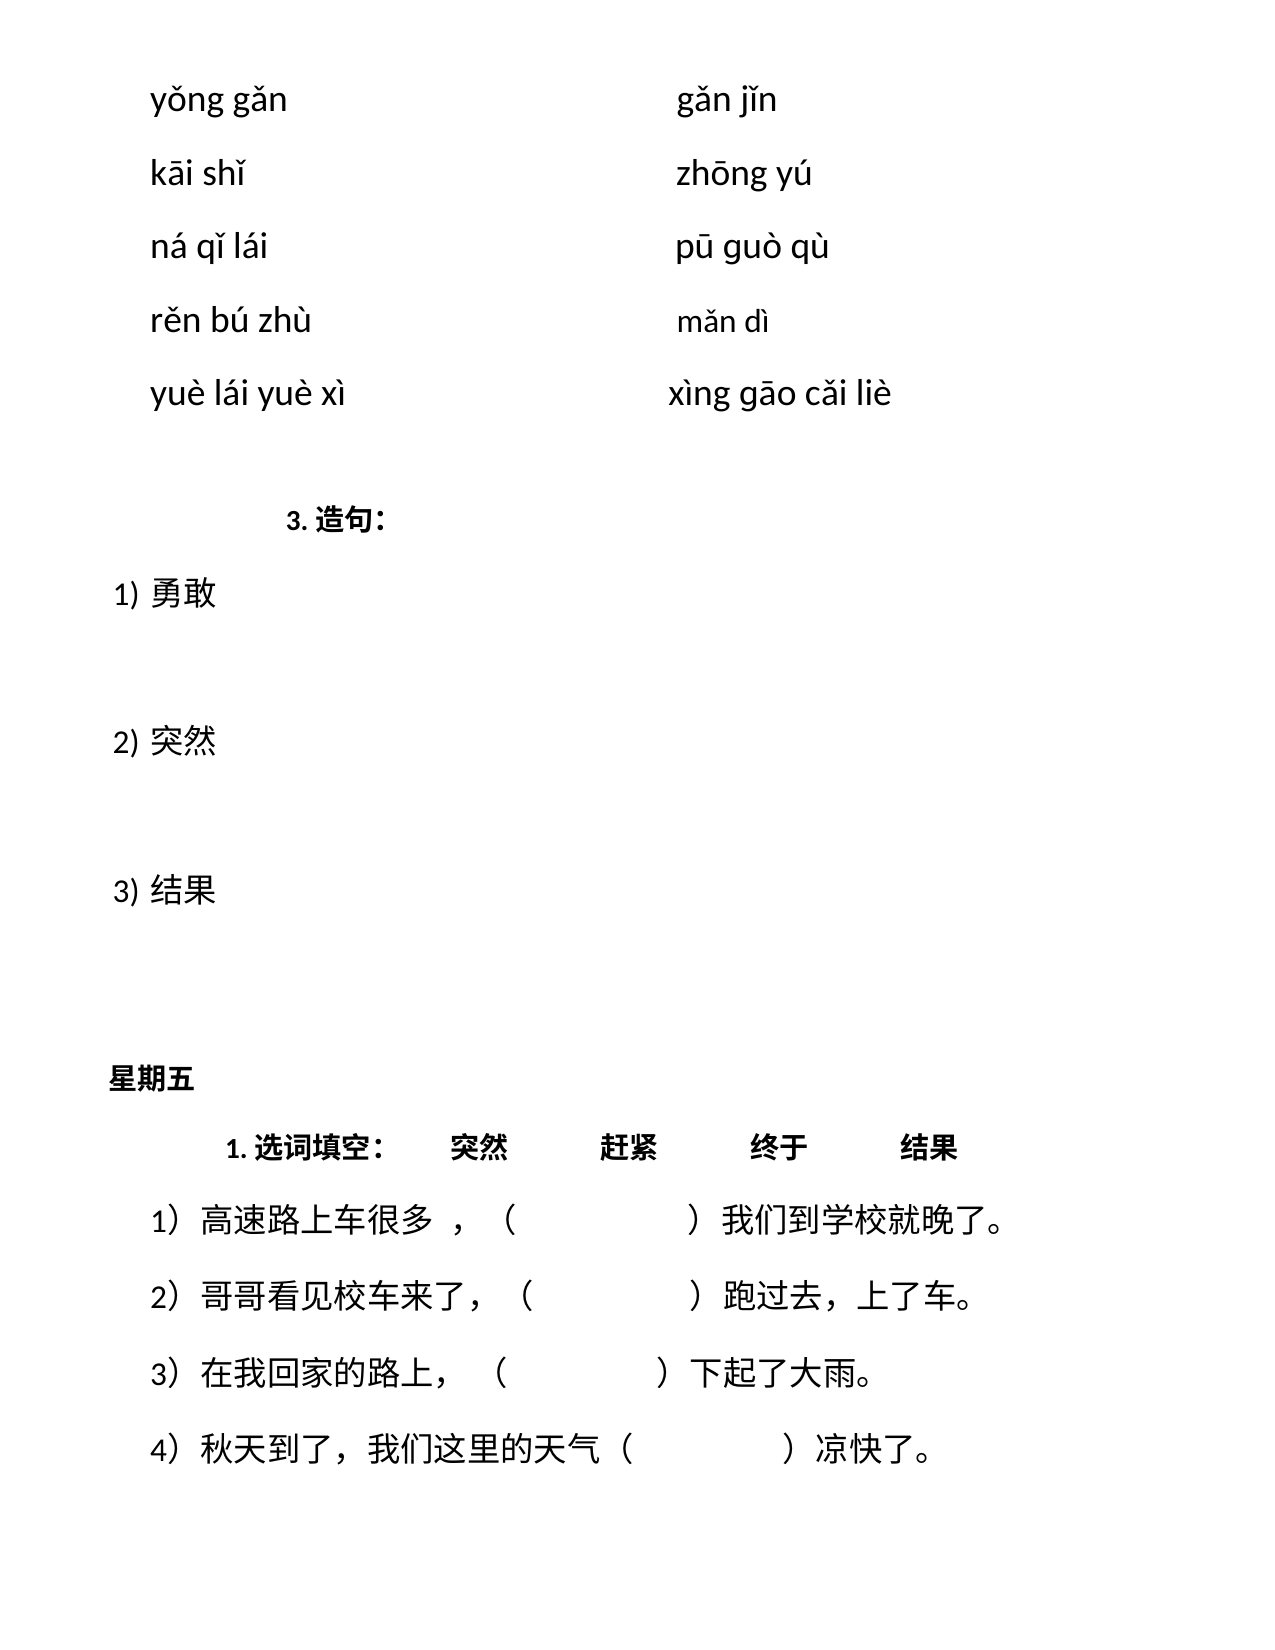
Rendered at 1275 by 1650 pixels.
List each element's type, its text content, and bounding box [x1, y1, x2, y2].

text 2）哥哥看见校车来了，（ ）跑过去，上了车。 [75, 1270, 1200, 1318]
text yǒng gǎn gǎn jǐn [75, 75, 1200, 121]
text 3. 造句： [75, 497, 1200, 539]
text 3）在我回家的路上， （ ）下起了大雨。 [75, 1346, 1200, 1395]
text 4）秋天到了，我们这里的天气（ ）凉快了。 [75, 1423, 1200, 1471]
list 勇敢 [112, 566, 1200, 614]
text 1. 选词填空： 突然 赶紧 终于 结果 [150, 1124, 1200, 1167]
text rěn bú zhù mǎn dì [75, 296, 1200, 341]
text yuè lái yuè xì xìng ɡāo cǎi liè [75, 369, 1200, 415]
list 突然 [112, 715, 1200, 763]
text ná qǐ lái pū ɡuò qù [75, 222, 1200, 268]
text 1）高速路上车很多 ，（ ）我们到学校就晚了。 [75, 1194, 1200, 1242]
text kāi shǐ zhōng yú [75, 148, 1200, 194]
text 星期五 [75, 1055, 1200, 1097]
list 结果 [112, 864, 1200, 912]
